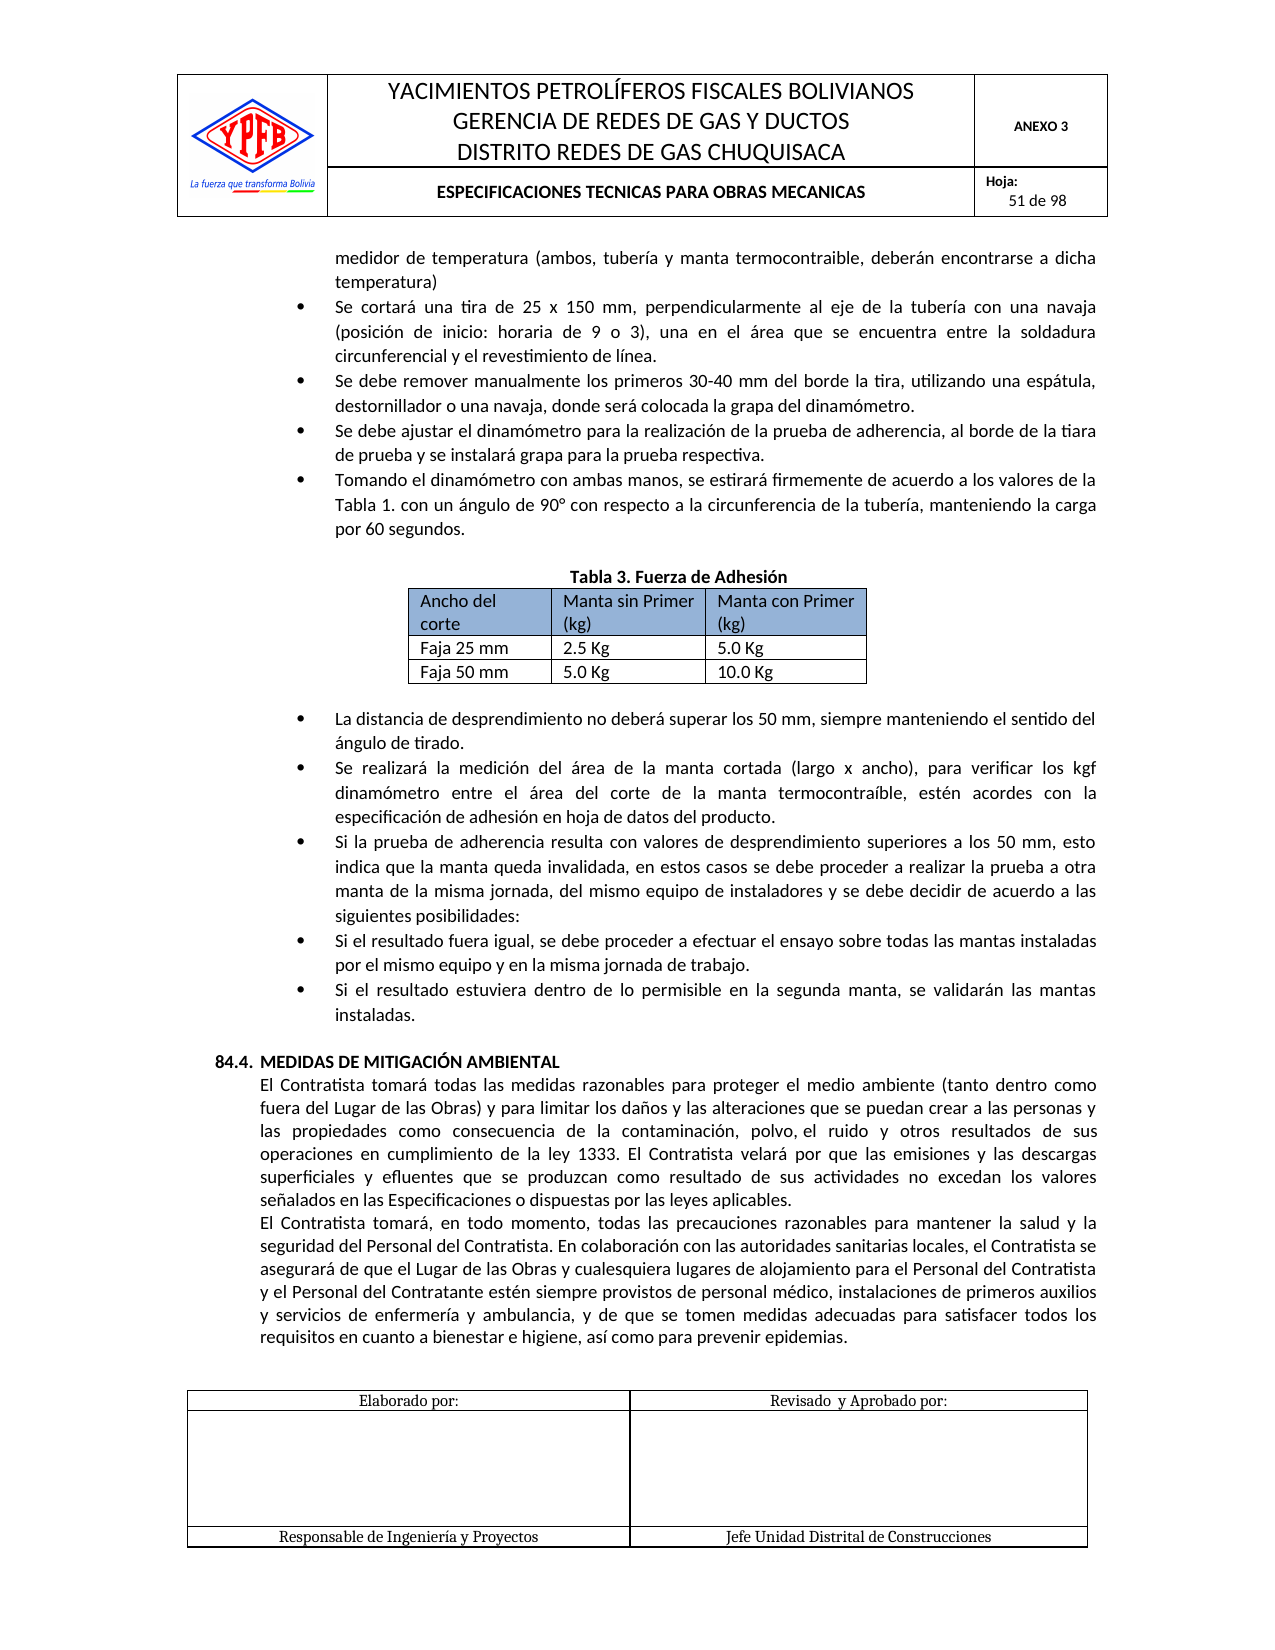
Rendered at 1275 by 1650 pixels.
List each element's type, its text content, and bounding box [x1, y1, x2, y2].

list Si el resultado estuviera dentro de lo permisible en la segunda manta, se validarán las mantas instaladas. [297, 978, 1098, 1026]
list MEDIDAS DE MITIGACIÓN AMBIENTAL [215, 1051, 1098, 1073]
table_header Ancho del corte [409, 589, 551, 635]
table_cell Faja 25 mm [409, 636, 551, 659]
list Si el resultado fuera igual, se debe proceder a efectuar el ensayo sobre todas las mantas instaladas por el mismo equipo y en la misma jornada de trabajo. [297, 929, 1098, 977]
list El Contratista tomará, en todo momento, todas las precauciones razonables para mantener la salud y la seguridad del Personal del Contratista. En colaboración con las autoridades sanitarias locales, el Contratista se asegurará de que el Lugar de las Obras y cualesquiera lugares de alojamiento para el Personal del Contratista y el Personal del Contratante estén siempre provistos de personal médico, instalaciones de primeros auxilios y servicios de enfermería y ambulancia, y de que se tomen medidas adecuadas para satisfacer todos los requisitos en cuanto a bienestar e higiene, así como para prevenir epidemias. [260, 1211, 1098, 1348]
list El Contratista tomará todas las medidas razonables para proteger el medio ambiente (tanto dentro como fuera del Lugar de las Obras) y para limitar los daños y las alteraciones que se puedan crear a las personas y las propiedades como consecuencia de la contaminación, polvo, el ruido y otros resultados de sus operaciones en cumplimiento de la ley 1333. El Contratista velará por que las emisiones y las descargas superficiales y efluentes que se produzcan como resultado de sus actividades no excedan los valores señalados en las Especificaciones o dispuestas por las leyes aplicables. [260, 1073, 1098, 1211]
table_cell 10.0 Kg [706, 660, 866, 683]
picture [188, 93, 316, 198]
list Se debe remover manualmente los primeros 30-40 mm del borde la tira, utilizando una espátula, destornillador o una navaja, donde será colocada la grapa del dinamómetro. [297, 369, 1098, 417]
table_cell 5.0 Kg [552, 660, 705, 683]
list La distancia de desprendimiento no deberá superar los 50 mm, siempre manteniendo el sentido del ángulo de tirado. [297, 707, 1098, 754]
table_cell 5.0 Kg [706, 636, 866, 659]
list Si la prueba de adherencia resulta con valores de desprendimiento superiores a los 50 mm, esto indica que la manta queda invalidada, en estos casos se debe proceder a realizar la prueba a otra manta de la misma jornada, del mismo equipo de instaladores y se debe decidir de acuerdo a las siguientes posibilidades: [297, 830, 1098, 927]
list Se debe ajustar el dinamómetro para la realización de la prueba de adherencia, al borde de la tiara de prueba y se instalará grapa para la prueba respectiva. [297, 419, 1098, 466]
table_header Manta con Primer (kg) [706, 589, 866, 635]
table_cell Faja 50 mm [409, 660, 551, 683]
list Tabla 3. Fuerza de Adhesión [260, 565, 1098, 588]
list Tomando el dinamómetro con ambas manos, se estirará firmemente de acuerdo a los valores de la Tabla 1. con un ángulo de 90° con respecto a la circunferencia de la tubería, manteniendo la carga por 60 segundos. [297, 468, 1098, 540]
list Se cortará una tira de 25 x 150 mm, perpendicularmente al eje de la tubería con una navaja (posición de inicio: horaria de 9 o 3), una en el área que se encuentra entre la soldadura circunferencial y el revestimiento de línea. [297, 295, 1098, 368]
table_header Manta sin Primer (kg) [552, 589, 705, 635]
list Se realizará la medición del área de la manta cortada (largo x ancho), para verificar los kgf dinamómetro entre el área del corte de la manta termocontraíble, estén acordes con la especificación de adhesión en hoja de datos del producto. [297, 756, 1098, 828]
table_cell 2.5 Kg [552, 636, 705, 659]
